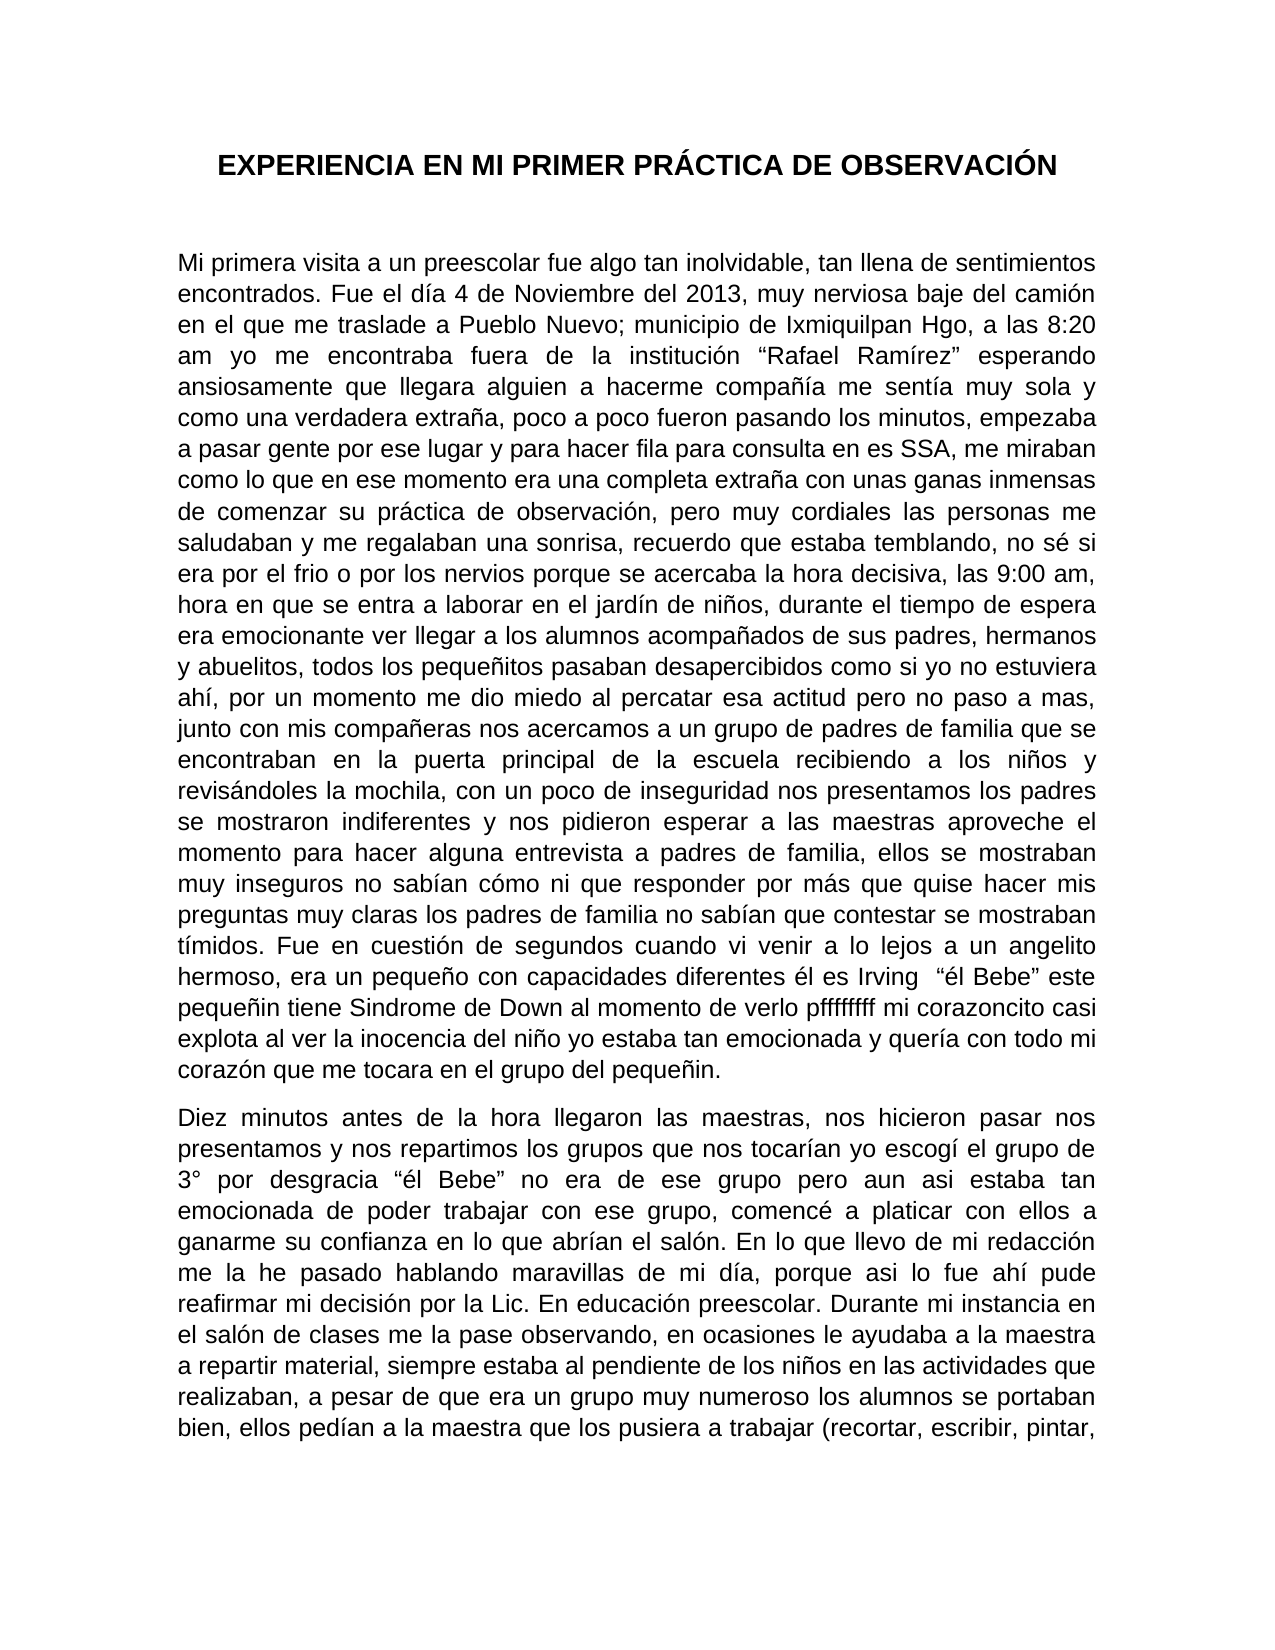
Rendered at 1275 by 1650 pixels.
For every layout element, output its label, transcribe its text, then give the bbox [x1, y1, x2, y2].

text EXPERIENCIA EN MI PRIMER PRÁCTICA DE OBSERVACIÓN [177, 148, 1098, 181]
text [177, 1103, 1098, 1442]
text Mi primera visita a un preescolar fue algo tan inolvidable, tan llena de sentimientos encontrados. Fue el día 4 de Noviembre del 2013, muy nerviosa baje del camión en el que me traslade a Pueblo Nuevo; municipio de Ixmiquilpan Hgo, a las 8:20 am yo me encontraba fuera de la institución “Rafael Ramírez” esperando ansiosamente que llegara alguien a hacerme compañía me sentía muy sola y como una verdadera extraña, poco a poco fueron pasando los minutos, empezaba a pasar gente por ese lugar y para hacer fila para consulta en es SSA, me miraban como lo que en ese momento era una completa extraña con unas ganas inmensas de comenzar su práctica de observación, pero muy cordiales las personas me saludaban y me regalaban una sonrisa, recuerdo que estaba temblando, no sé si era por el frio o por los nervios porque se acercaba la hora decisiva, las 9:00 am, hora en que se entra a laborar en el jardín de niños, durante el tiempo de espera era emocionante ver llegar a los alumnos acompañados de sus padres, hermanos y abuelitos, todos los pequeñitos pasaban desapercibidos como si yo no estuviera ahí, por un momento me dio miedo al percatar esa actitud pero no paso a mas, junto con mis compañeras nos acercamos a un grupo de padres de familia que se encontraban en la puerta principal de la escuela recibiendo a los niños y revisándoles la mochila, con un poco de inseguridad nos presentamos los padres se mostraron indiferentes y nos pidieron esperar a las maestras aproveche el momento para hacer alguna entrevista a padres de familia, ellos se mostraban muy inseguros no sabían cómo ni que responder por más que quise hacer mis preguntas muy claras los padres de familia no sabían que contestar se mostraban tímidos. Fue en cuestión de segundos cuando vi venir a lo lejos a un angelito hermoso, era un pequeño con capacidades diferentes él es Irving “él Bebe” este pequeñin tiene Sindrome de Down al momento de verlo pffffffff mi corazoncito casi explota al ver la inocencia del niño yo estaba tan emocionada y quería con todo mi corazón que me tocara en el grupo del pequeñin. [177, 248, 1098, 1084]
